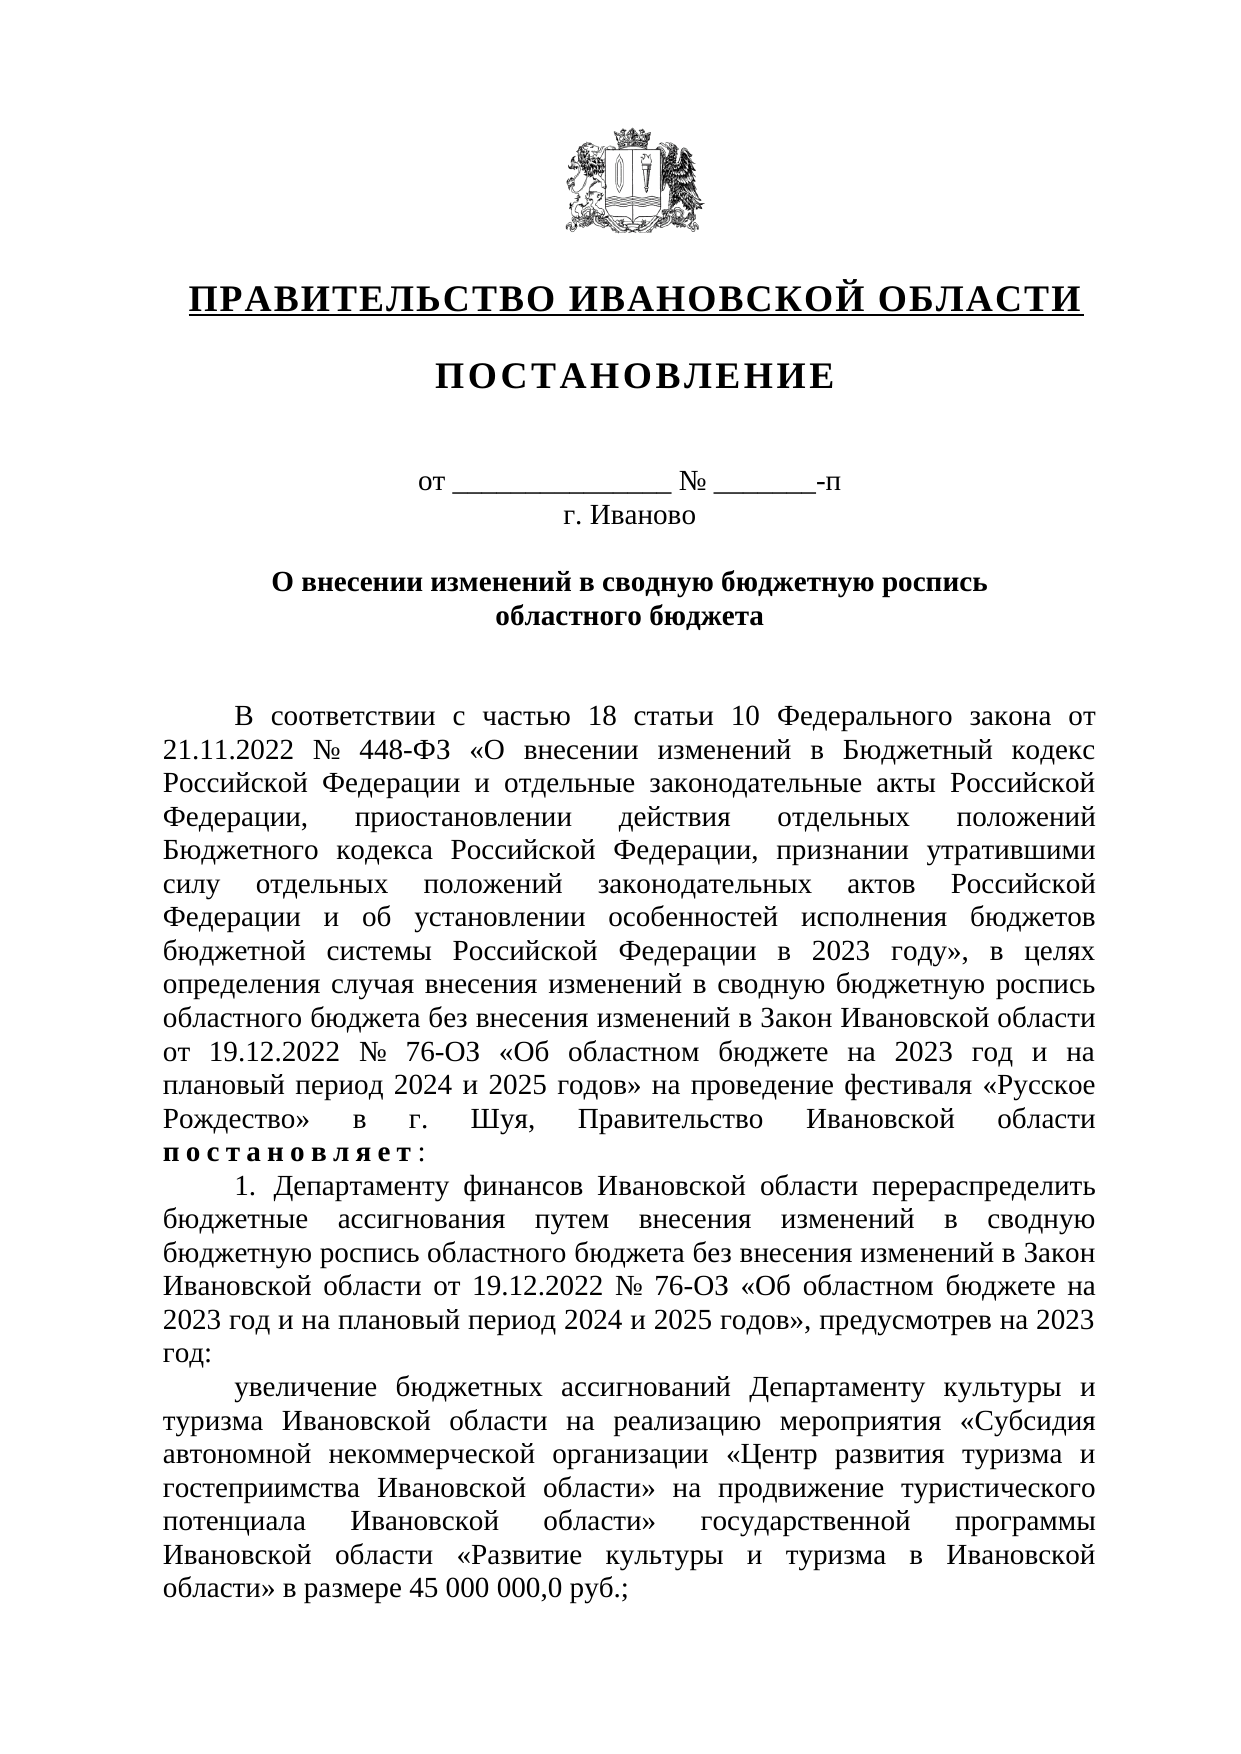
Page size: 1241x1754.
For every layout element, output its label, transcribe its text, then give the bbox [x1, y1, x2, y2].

table_header О внесении изменений в сводную бюджетную роспись областного бюджета [151, 564, 1108, 665]
text ПРАВИТЕЛЬСТВО ИВАНОВСКОЙ ОБЛАСТИ [162, 277, 1107, 320]
picture [556, 118, 713, 244]
text ПОСТАНОВЛЕНИЕ [162, 353, 1107, 396]
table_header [151, 698, 1108, 1604]
table_header от _______________ № _______-п г. Иваново [151, 464, 1108, 531]
